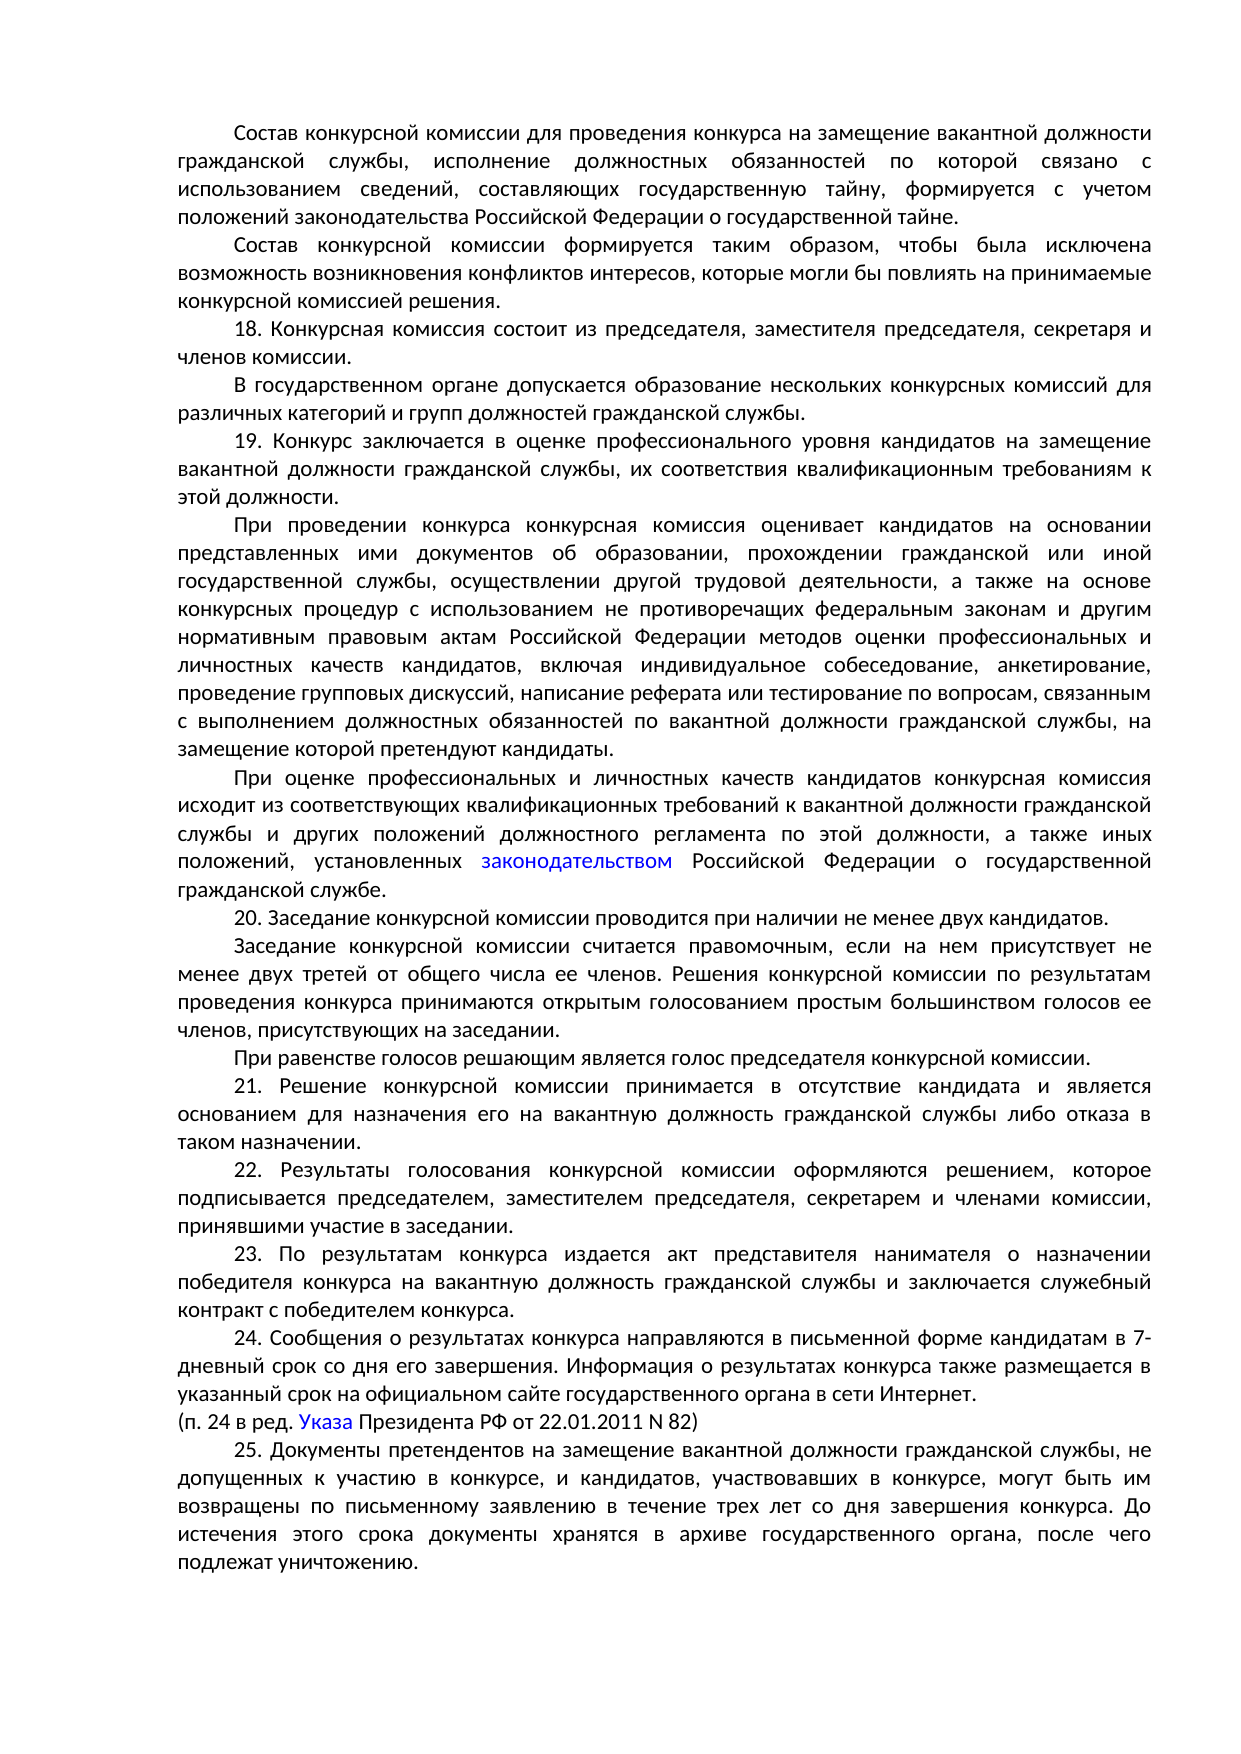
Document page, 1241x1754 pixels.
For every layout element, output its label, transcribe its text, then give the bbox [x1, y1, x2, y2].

text 18. Конкурсная комиссия состоит из председателя, заместителя председателя, секретаря и членов комиссии. [177, 314, 1152, 370]
text 20. Заседание конкурсной комиссии проводится при наличии не менее двух кандидатов. [177, 903, 1152, 931]
text Заседание конкурсной комиссии считается правомочным, если на нем присутствует не менее двух третей от общего числа ее членов. Решения конкурсной комиссии по результатам проведения конкурса принимаются открытым голосованием простым большинством голосов ее членов, присутствующих на заседании. [177, 931, 1152, 1043]
text 22. Результаты голосования конкурсной комиссии оформляются решением, которое подписывается председателем, заместителем председателя, секретарем и членами комиссии, принявшими участие в заседании. [177, 1155, 1152, 1239]
text 19. Конкурс заключается в оценке профессионального уровня кандидатов на замещение вакантной должности гражданской службы, их соответствия квалификационным требованиям к этой должности. [177, 426, 1152, 510]
text 23. По результатам конкурса издается акт представителя нанимателя о назначении победителя конкурса на вакантную должность гражданской службы и заключается служебный контракт с победителем конкурса. [177, 1239, 1152, 1323]
text 25. Документы претендентов на замещение вакантной должности гражданской службы, не допущенных к участию в конкурсе, и кандидатов, участвовавших в конкурсе, могут быть им возвращены по письменному заявлению в течение трех лет со дня завершения конкурса. До истечения этого срока документы хранятся в архиве государственного органа, после чего подлежат уничтожению. [177, 1435, 1152, 1575]
text 24. Сообщения о результатах конкурса направляются в письменной форме кандидатам в 7-дневный срок со дня его завершения. Информация о результатах конкурса также размещается в указанный срок на официальном сайте государственного органа в сети Интернет. [177, 1323, 1152, 1407]
text При проведении конкурса конкурсная комиссия оценивает кандидатов на основании представленных ими документов об образовании, прохождении гражданской или иной государственной службы, осуществлении другой трудовой деятельности, а также на основе конкурсных процедур с использованием не противоречащих федеральным законам и другим нормативным правовым актам Российской Федерации методов оценки профессиональных и личностных качеств кандидатов, включая индивидуальное собеседование, анкетирование, проведение групповых дискуссий, написание реферата или тестирование по вопросам, связанным с выполнением должностных обязанностей по вакантной должности гражданской службы, на замещение которой претендуют кандидаты. [177, 510, 1152, 763]
text При равенстве голосов решающим является голос председателя конкурсной комиссии. [177, 1043, 1152, 1071]
text В государственном органе допускается образование нескольких конкурсных комиссий для различных категорий и групп должностей гражданской службы. [177, 370, 1152, 426]
text Состав конкурсной комиссии для проведения конкурса на замещение вакантной должности гражданской службы, исполнение должностных обязанностей по которой связано с использованием сведений, составляющих государственную тайну, формируется с учетом положений законодательства Российской Федерации о государственной тайне. [177, 118, 1152, 230]
text Состав конкурсной комиссии формируется таким образом, чтобы была исключена возможность возникновения конфликтов интересов, которые могли бы повлиять на принимаемые конкурсной комиссией решения. [177, 230, 1152, 314]
text 21. Решение конкурсной комиссии принимается в отсутствие кандидата и является основанием для назначения его на вакантную должность гражданской службы либо отказа в таком назначении. [177, 1071, 1152, 1155]
text При оценке профессиональных и личностных качеств кандидатов конкурсная комиссия исходит из соответствующих квалификационных требований к вакантной должности гражданской службы и других положений должностного регламента по этой должности, а также иных положений, установленных законодательством Российской Федерации о государственной гражданской службе. [177, 763, 1152, 903]
text (п. 24 в ред. Указа Президента РФ от 22.01.2011 N 82) [177, 1407, 1152, 1435]
